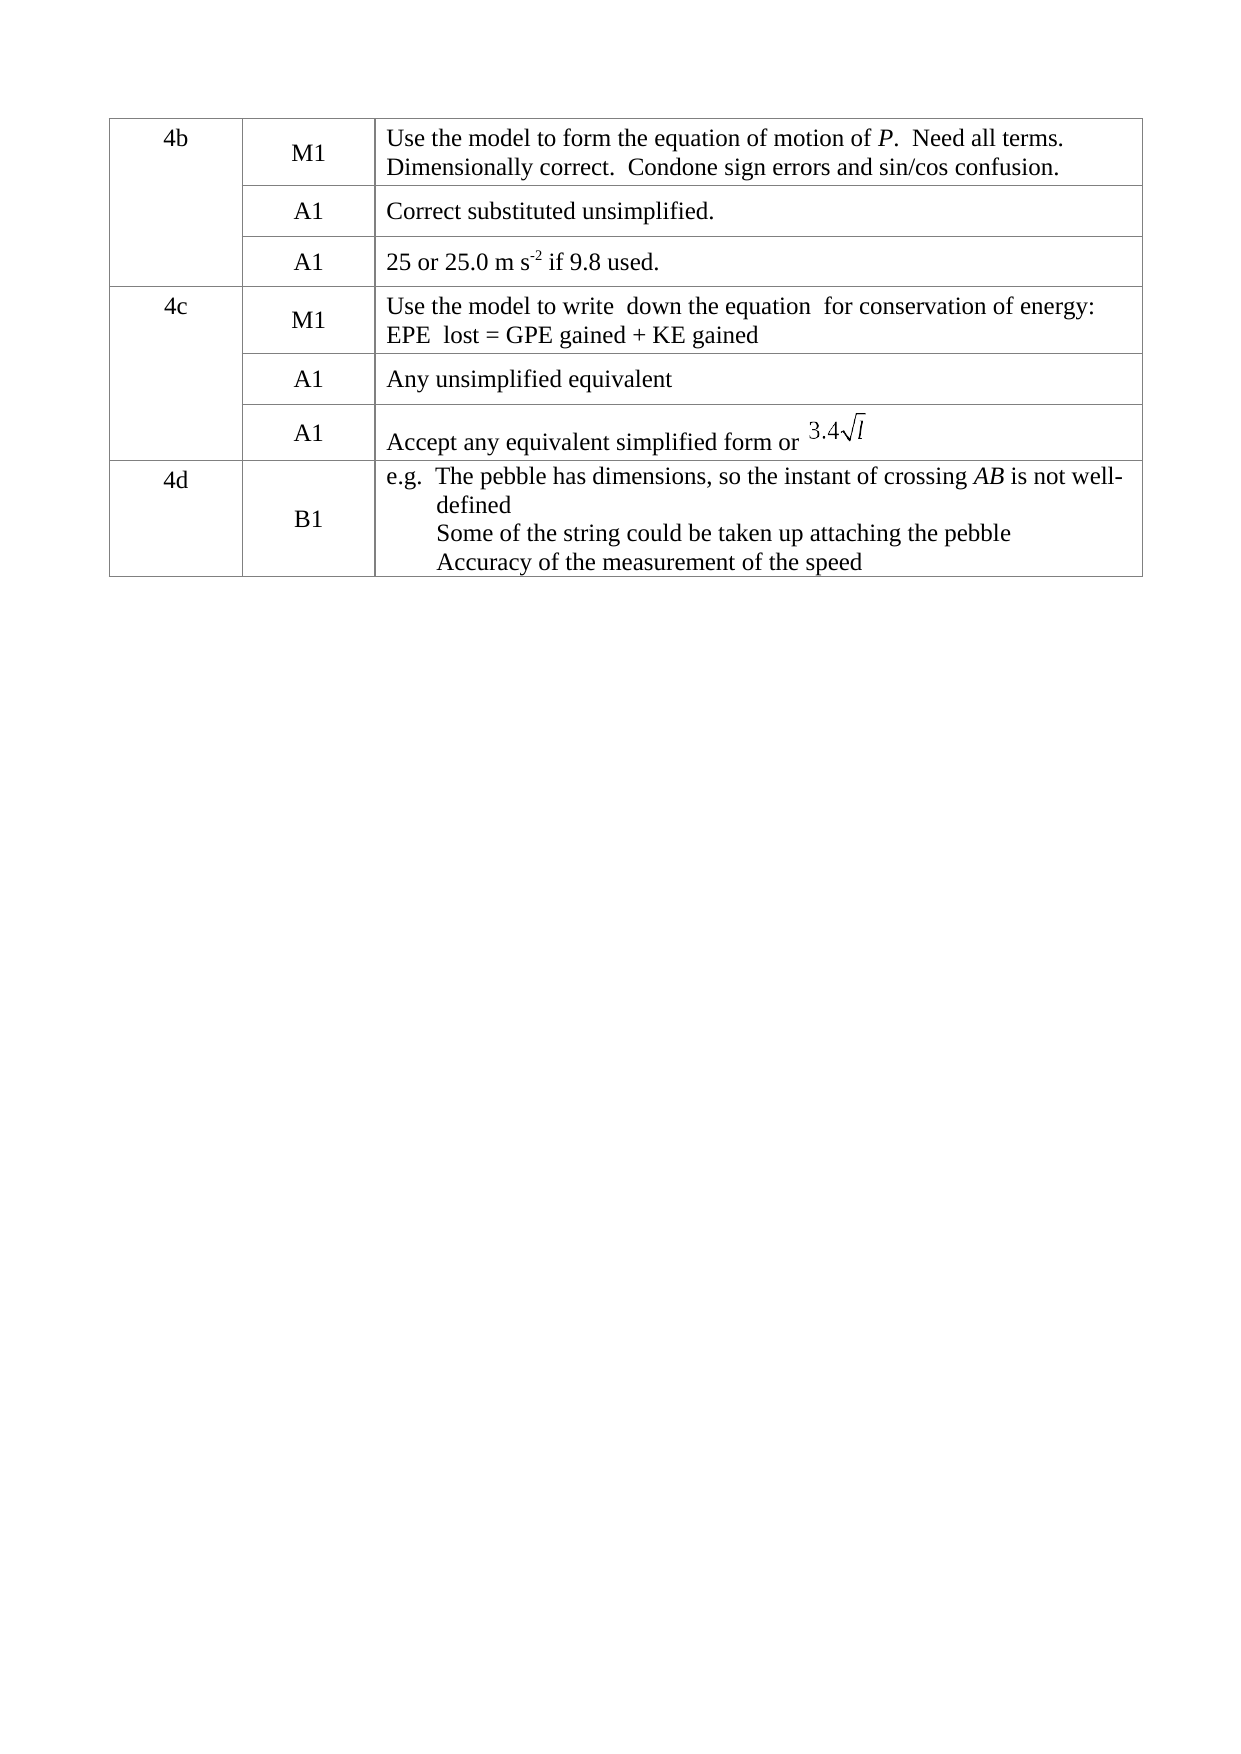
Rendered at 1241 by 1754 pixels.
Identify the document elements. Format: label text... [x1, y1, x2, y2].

table_cell Accept any equivalent simplified form or [376, 405, 1142, 460]
table_cell Correct substituted unsimplified. [376, 186, 1142, 236]
table_cell B1 [243, 461, 374, 576]
table_header M1 [243, 119, 374, 185]
table_cell A1 [243, 237, 374, 286]
table_cell A1 [243, 354, 374, 403]
table_cell 4d [110, 461, 242, 576]
table_cell A1 [243, 186, 374, 236]
table_cell 25 or 25.0 m s-2 if 9.8 used. [376, 237, 1142, 286]
table_cell Any unsimplified equivalent [376, 354, 1142, 403]
table_cell A1 [243, 405, 374, 460]
table_header 4b [110, 119, 242, 286]
table_cell 4c [110, 287, 242, 460]
table_cell M1 [243, 287, 374, 353]
table_cell e.g. The pebble has dimensions, so the instant of crossing AB is not well- defined Some of the string could be taken up attaching the pebble Accuracy of the measurement of the speed [376, 461, 1142, 576]
table_cell Use the model to write down the equation for conservation of energy: EPE lost = GPE gained + KE gained [376, 287, 1142, 353]
table_header Use the model to form the equation of motion of P. Need all terms. Dimensionally correct. Condone sign errors and sin/cos confusion. [376, 119, 1142, 185]
